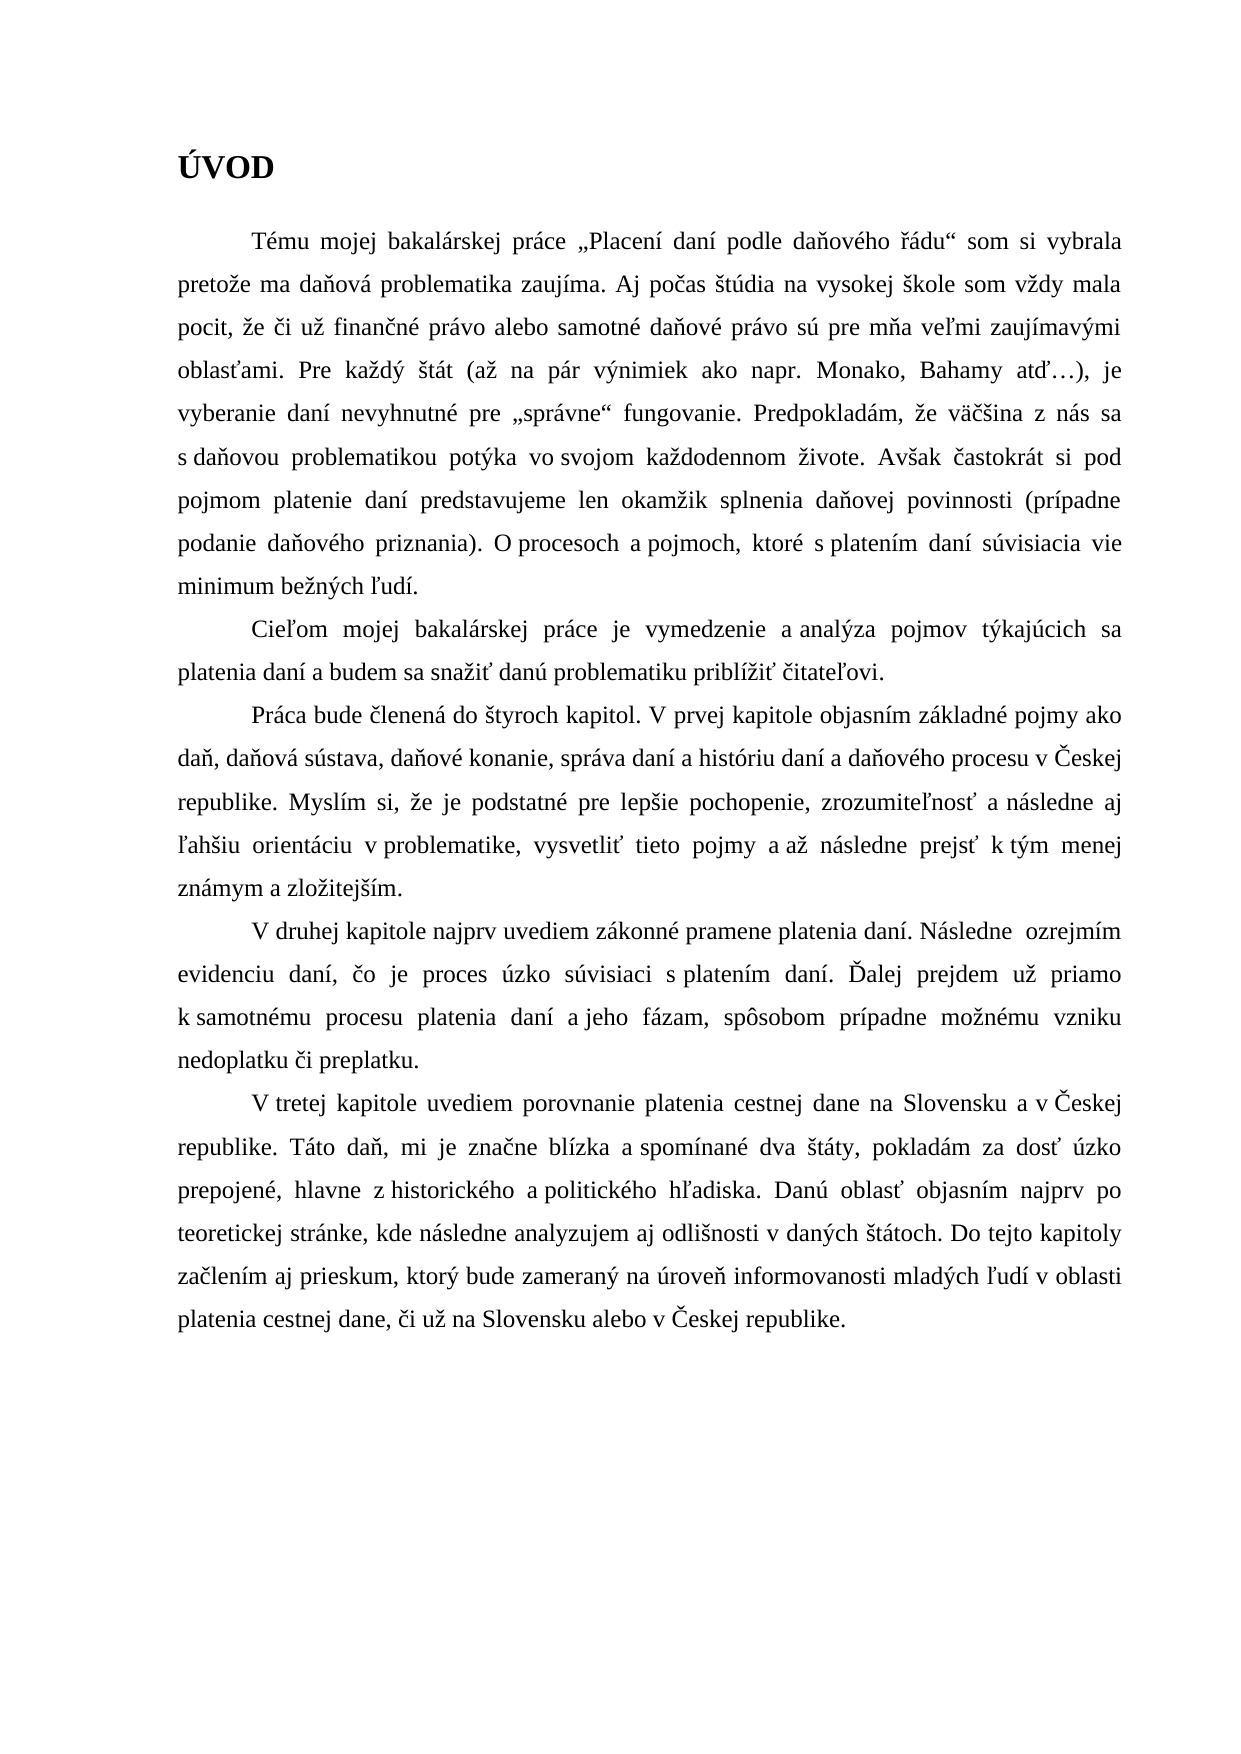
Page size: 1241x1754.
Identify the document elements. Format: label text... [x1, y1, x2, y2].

subtitle Úvod [177, 148, 1122, 186]
text V druhej kapitole najprv uvediem zákonné pramene platenia daní. Následne ozrejmím evidenciu daní, čo je proces úzko súvisiaci s platením daní. Ďalej prejdem už priamo k samotnému procesu platenia daní a jeho fázam, spôsobom prípadne možnému vzniku nedoplatku či preplatku. [177, 916, 1122, 1074]
text Práca bude členená do štyroch kapitol. V prvej kapitole objasním základné pojmy ako daň, daňová sústava, daňové konanie, správa daní a históriu daní a daňového procesu v Českej republike. Myslím si, že je podstatné pre lepšie pochopenie, zrozumiteľnosť a následne aj ľahšiu orientáciu v problematike, vysvetliť tieto pojmy a až následne prejsť k tým menej známym a zložitejším. [177, 700, 1122, 902]
text Cieľom mojej bakalárskej práce je vymedzenie a analýza pojmov týkajúcich sa platenia daní a budem sa snažiť danú problematiku priblížiť čitateľovi. [177, 614, 1122, 686]
text Tému mojej bakalárskej práce „Placení daní podle daňového řádu“ som si vybrala pretože ma daňová problematika zaujíma. Aj počas štúdia na vysokej škole som vždy mala pocit, že či už finančné právo alebo samotné daňové právo sú pre mňa veľmi zaujímavými oblasťami. Pre každý štát (až na pár výnimiek ako napr. Monako, Bahamy atď…), je vyberanie daní nevyhnutné pre „správne“ fungovanie. Predpokladám, že väčšina z nás sa s daňovou problematikou potýka vo svojom každodennom živote. Avšak častokrát si pod pojmom platenie daní predstavujeme len okamžik splnenia daňovej povinnosti (prípadne podanie daňového priznania). O procesoch a pojmoch, ktoré s platením daní súvisiacia vie minimum bežných ľudí. [177, 226, 1122, 600]
text V tretej kapitole uvediem porovnanie platenia cestnej dane na Slovensku a v Českej republike. Táto daň, mi je značne blízka a spomínané dva štáty, pokladám za dosť úzko prepojené, hlavne z historického a politického hľadiska. Danú oblasť objasním najprv po teoretickej stránke, kde následne analyzujem aj odlišnosti v daných štátoch. Do tejto kapitoly začlením aj prieskum, ktorý bude zameraný na úroveň informovanosti mladých ľudí v oblasti platenia cestnej dane, či už na Slovensku alebo v Českej republike. [177, 1088, 1122, 1333]
